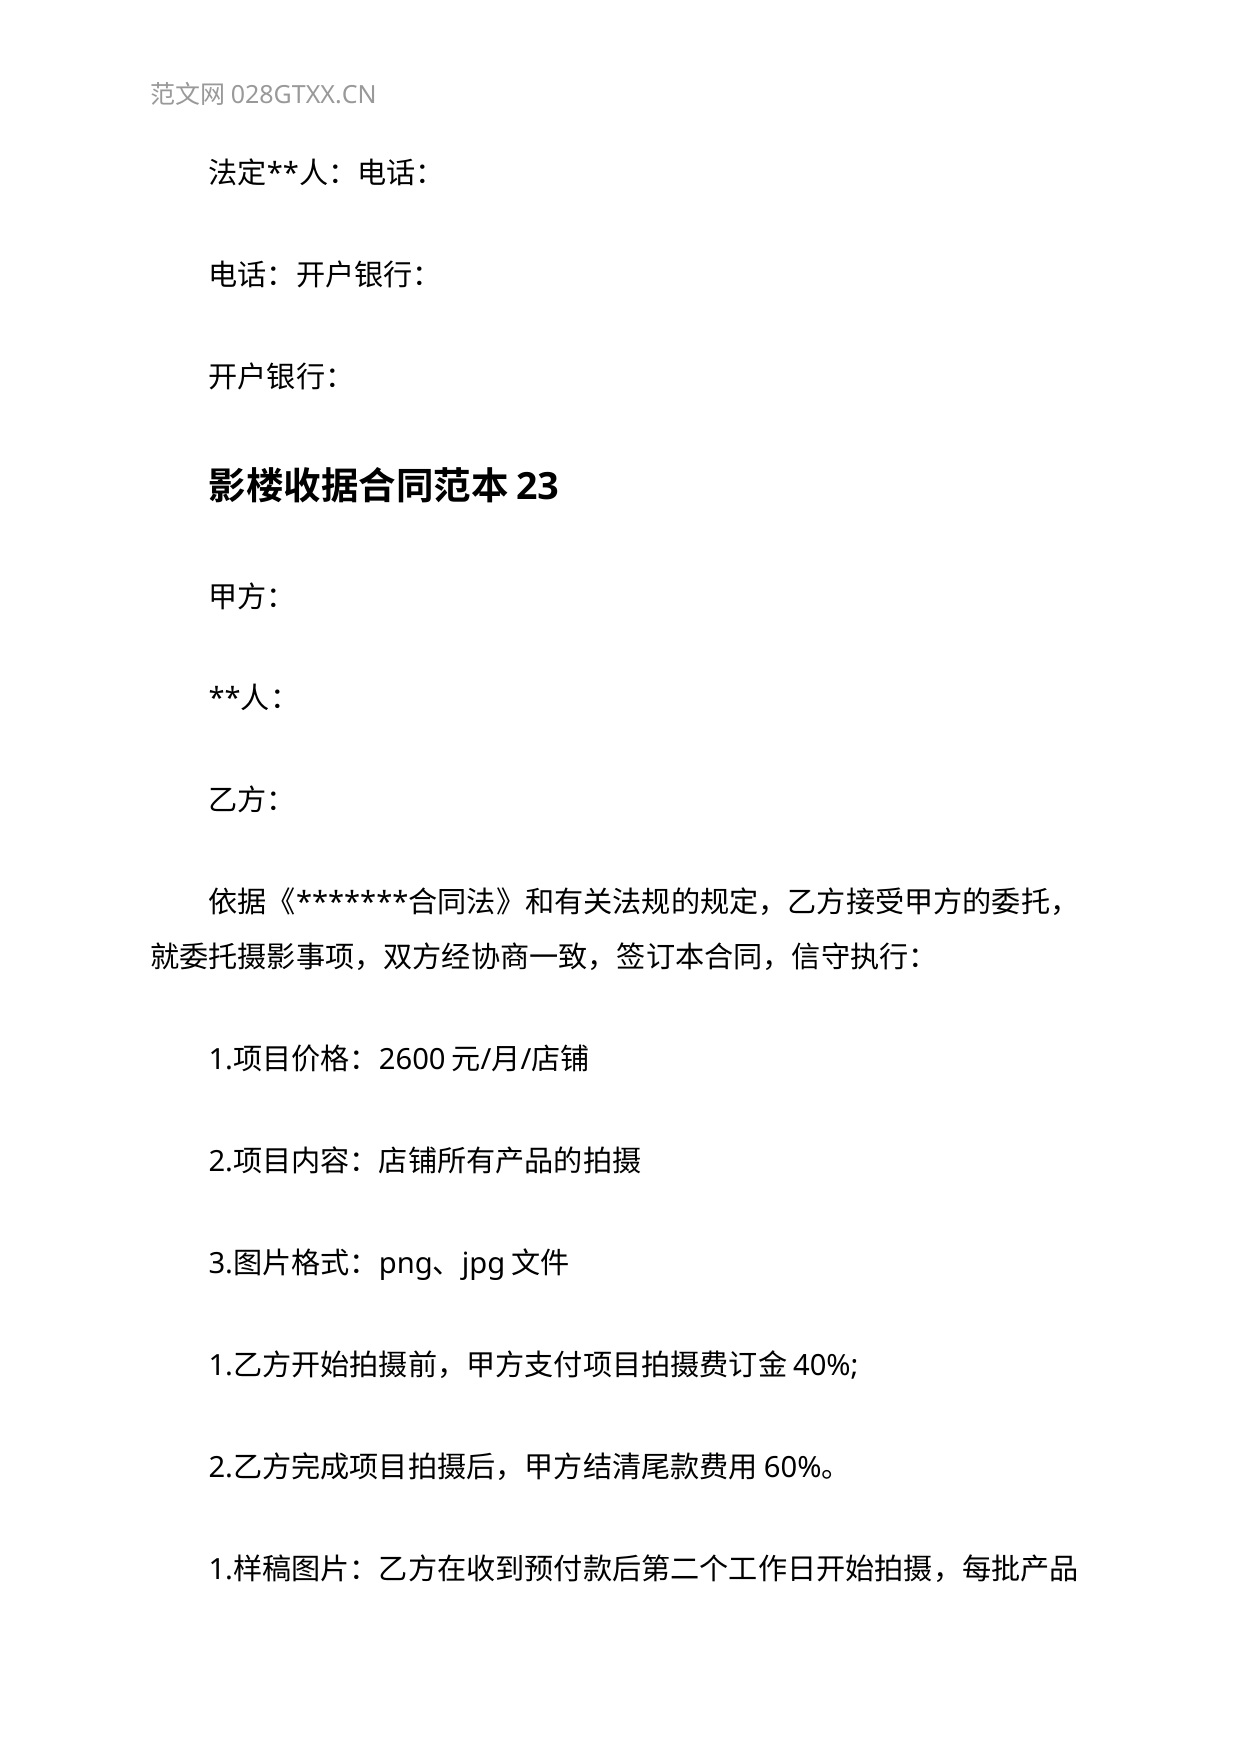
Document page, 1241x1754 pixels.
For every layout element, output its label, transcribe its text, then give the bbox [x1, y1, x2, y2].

text 2.乙方完成项目拍摄后，甲方结清尾款费用60%。 [150, 1443, 1090, 1486]
text 3.图片格式：png、jpg文件 [150, 1239, 1090, 1282]
text 影楼收据合同范本23 [150, 456, 1090, 510]
text 1.乙方开始拍摄前，甲方支付项目拍摄费订金40%; [150, 1341, 1090, 1384]
text 开户银行： [150, 354, 1090, 396]
text 电话：开户银行： [150, 252, 1090, 294]
text 乙方： [150, 777, 1090, 819]
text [150, 1545, 1090, 1588]
text 2.项目内容：店铺所有产品的拍摄 [150, 1137, 1090, 1180]
text 甲方： [150, 573, 1090, 615]
text 法定**人：电话： [150, 150, 1090, 192]
text 1.项目价格：2600元/月/店铺 [150, 1035, 1090, 1078]
text **人： [150, 675, 1090, 717]
text 依据《*******合同法》和有关法规的规定，乙方接受甲方的委托，就委托摄影事项，双方经协商一致，签订本合同，信守执行： [150, 879, 1090, 976]
